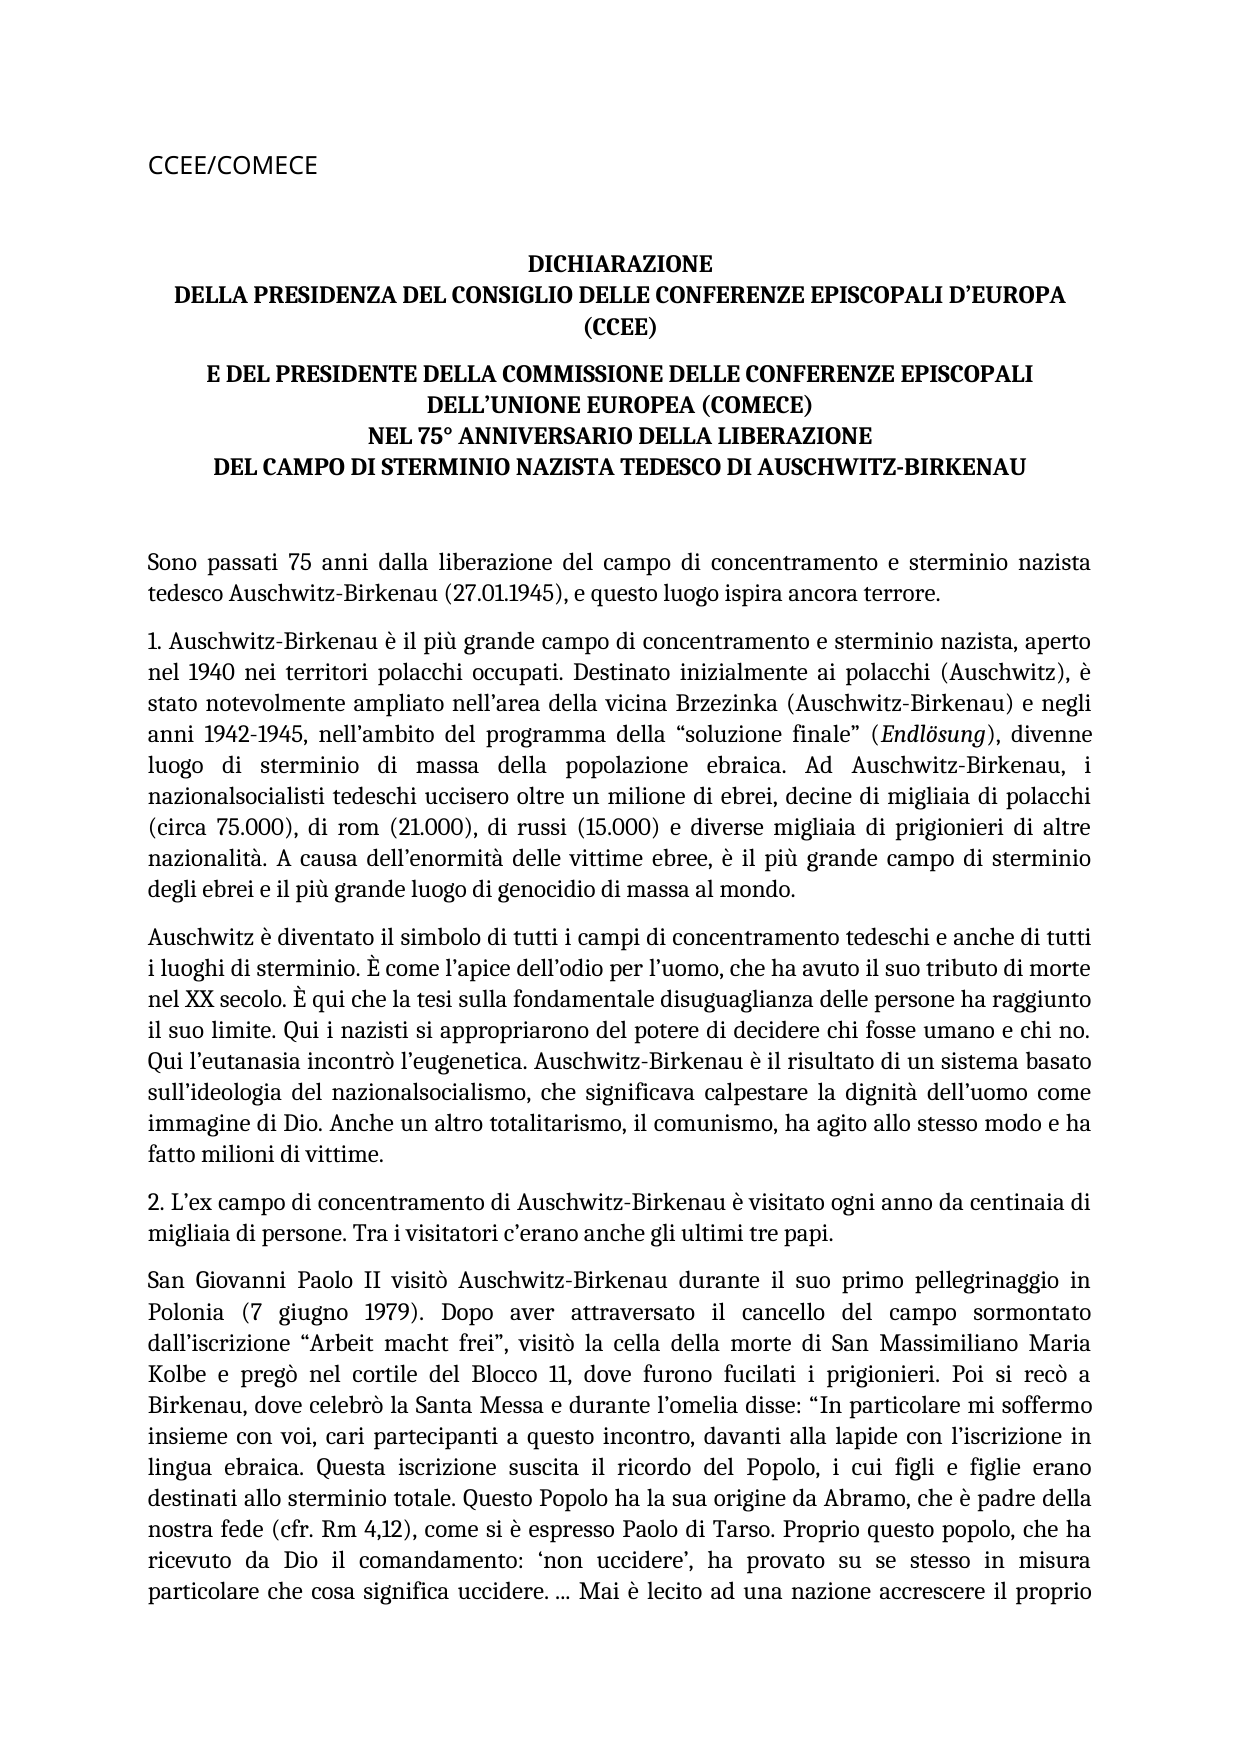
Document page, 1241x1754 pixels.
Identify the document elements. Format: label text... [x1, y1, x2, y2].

text DICHIARAZIONE DELLA PRESIDENZA DEL CONSIGLIO DELLE CONFERENZE EPISCOPALI D’EUROPA (CCEE) [148, 250, 1093, 341]
text 2. L’ex campo di concentramento di Auschwitz-Birkenau è visitato ogni anno da centinaia di migliaia di persone. Tra i visitatori c’erano anche gli ultimi tre papi. [148, 1188, 1093, 1247]
text E DEL PRESIDENTE DELLA COMMISSIONE DELLE CONFERENZE EPISCOPALI DELL’UNIONE EUROPEA (COMECE) NEL 75° ANNIVERSARIO DELLA LIBERAZIONE DEL CAMPO DI STERMINIO NAZISTA TEDESCO DI AUSCHWITZ-BIRKENAU [148, 360, 1093, 482]
text Auschwitz è diventato il simbolo di tutti i campi di concentramento tedeschi e anche di tutti i luoghi di sterminio. È come l’apice dell’odio per l’uomo, che ha avuto il suo tributo di morte nel XX secolo. È qui che la tesi sulla fondamentale disuguaglianza delle persone ha raggiunto il suo limite. Qui i nazisti si appropriarono del potere di decidere chi fosse umano e chi no. Qui l’eutanasia incontrò l’eugenetica. Auschwitz-Birkenau è il risultato di un sistema basato sull’ideologia del nazionalsocialismo, che significava calpestare la dignità dell’uomo come immagine di Dio. Anche un altro totalitarismo, il comunismo, ha agito allo stesso modo e ha fatto milioni di vittime. [148, 923, 1093, 1169]
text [148, 1574, 1093, 1606]
text Sono passati 75 anni dalla liberazione del campo di concentramento e sterminio nazista tedesco Auschwitz-Birkenau (27.01.1945), e questo luogo ispira ancora terrore. [148, 548, 1093, 608]
text CCEE/COMECE [148, 148, 1093, 182]
text 1. Auschwitz-Birkenau è il più grande campo di concentramento e sterminio nazista, aperto nel 1940 nei territori polacchi occupati. Destinato inizialmente ai polacchi (Auschwitz), è stato notevolmente ampliato nell’area della vicina Brzezinka (Auschwitz-Birkenau) e negli anni 1942-1945, nell’ambito del programma della “soluzione finale” (Endlösung), divenne luogo di sterminio di massa della popolazione ebraica. Ad Auschwitz-Birkenau, i nazionalsocialisti tedeschi uccisero oltre un milione di ebrei, decine di migliaia di polacchi (circa 75.000), di rom (21.000), di russi (15.000) e diverse migliaia di prigionieri di altre nazionalità. A causa dell’enormità delle vittime ebree, è il più grande campo di sterminio degli ebrei e il più grande luogo di genocidio di massa al mondo. [148, 627, 1093, 904]
